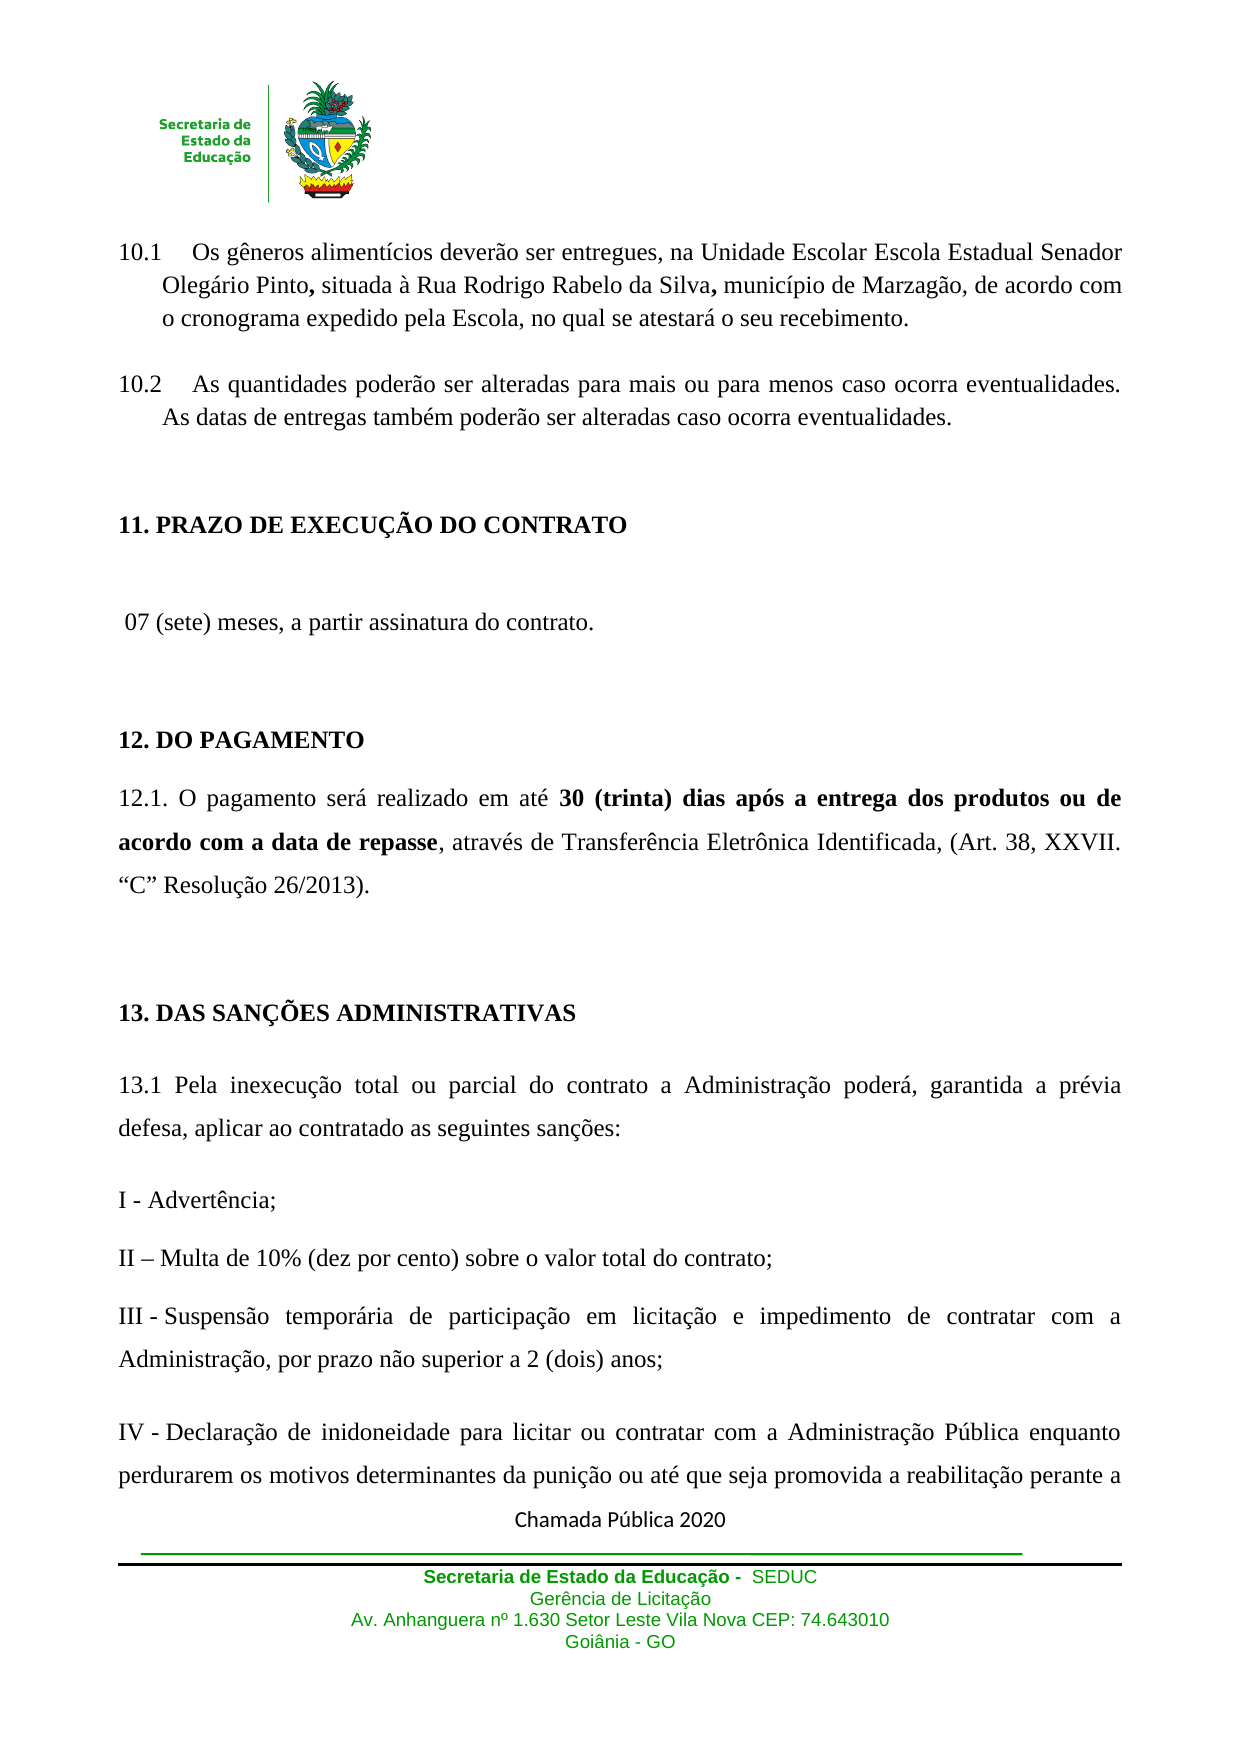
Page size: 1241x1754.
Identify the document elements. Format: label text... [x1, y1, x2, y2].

text 13. DAS SANÇÕES ADMINISTRATIVAS [118, 998, 1122, 1026]
list Os gêneros alimentícios deverão ser entregues, na Unidade Escolar Escola Estadual Senador Olegário Pinto, situada à Rua Rodrigo Rabelo da Silva, município de Marzagão, de acordo com o cronograma expedido pela Escola, no qual se atestará o seu recebimento. [118, 237, 1122, 332]
text II – Multa de 10% (dez por cento) sobre o valor total do contrato; [118, 1243, 1122, 1272]
text I - Advertência; [118, 1185, 1122, 1214]
text 12. DO PAGAMENTO [118, 725, 1122, 753]
picture [118, 73, 412, 210]
text 07 (sete) meses, a partir assinatura do contrato. [118, 607, 1122, 636]
text 13.1 Pela inexecução total ou parcial do contrato a Administração poderá, garantida a prévia defesa, aplicar ao contratado as seguintes sanções: [118, 1070, 1122, 1142]
text III - Suspensão temporária de participação em licitação e impedimento de contratar com a Administração, por prazo não superior a 2 (dois) anos; [118, 1301, 1122, 1373]
list As quantidades poderão ser alteradas para mais ou para menos caso ocorra eventualidades. As datas de entregas também poderão ser alteradas caso ocorra eventualidades. [118, 369, 1122, 431]
text 11. PRAZO DE EXECUÇÃO DO CONTRATO [118, 510, 1122, 539]
text 12.1. O pagamento será realizado em até 30 (trinta) dias após a entrega dos produtos ou de acordo com a data de repasse, através de Transferência Eletrônica Identificada, (Art. 38, XXVII. “C” Resolução 26/2013). [118, 783, 1122, 898]
